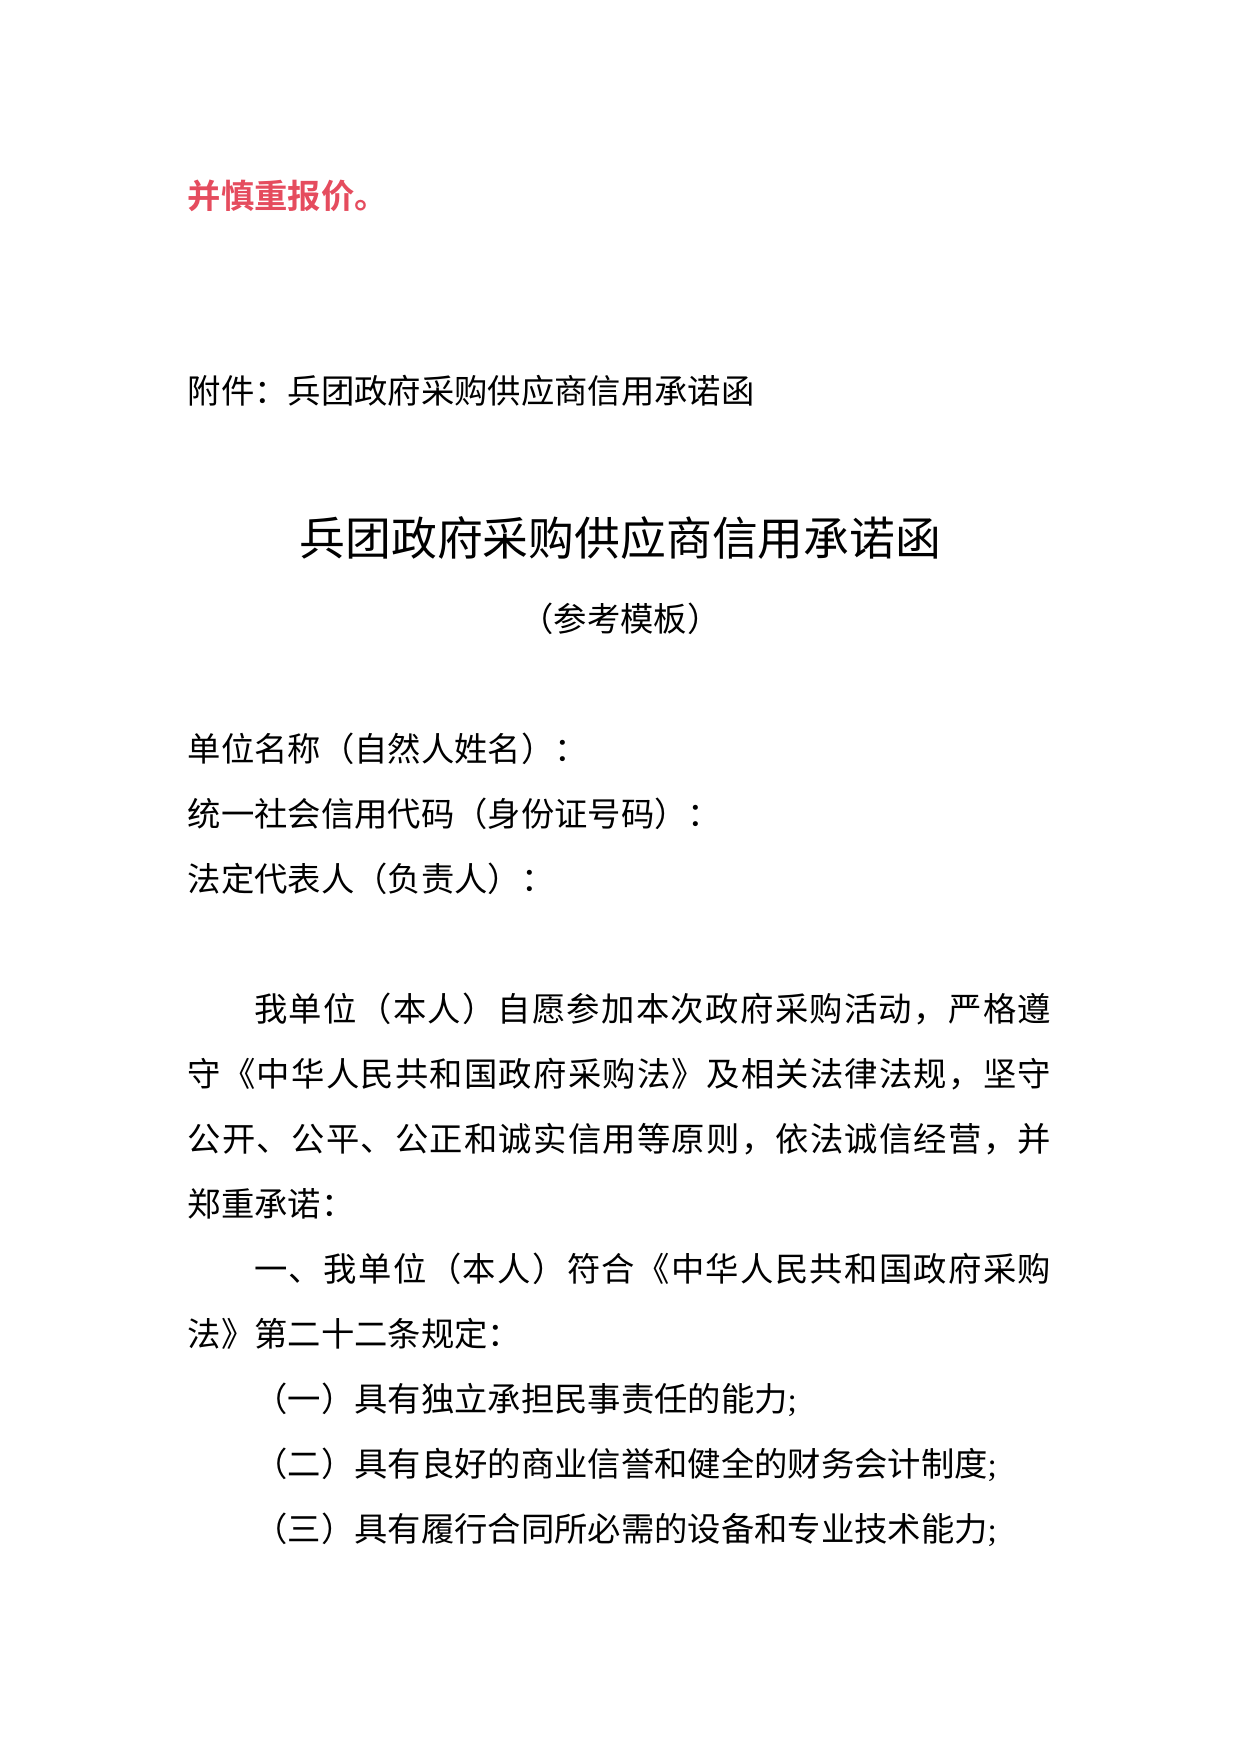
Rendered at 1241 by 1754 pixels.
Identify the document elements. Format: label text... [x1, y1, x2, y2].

text 一、我单位（本人）符合《中华人民共和国政府采购法》第二十二条规定： [187, 1234, 1053, 1364]
text （三）具有履行合同所必需的设备和专业技术能力; [187, 1494, 1053, 1559]
text 单位名称（自然人姓名）： [187, 714, 1053, 779]
text （一）具有独立承担民事责任的能力; [187, 1364, 1053, 1429]
text （参考模板） [187, 584, 1053, 649]
text 附件：兵团政府采购供应商信用承诺函 [187, 357, 1053, 422]
text 兵团政府采购供应商信用承诺函 [187, 487, 1053, 584]
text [187, 162, 1053, 227]
text 法定代表人（负责人）： [187, 844, 1053, 909]
text 统一社会信用代码（身份证号码）： [187, 779, 1053, 844]
text 我单位（本人）自愿参加本次政府采购活动，严格遵守《中华人民共和国政府采购法》及相关法律法规，坚守公开、公平、公正和诚实信用等原则，依法诚信经营，并郑重承诺： [187, 974, 1053, 1234]
text （二）具有良好的商业信誉和健全的财务会计制度; [187, 1429, 1053, 1494]
